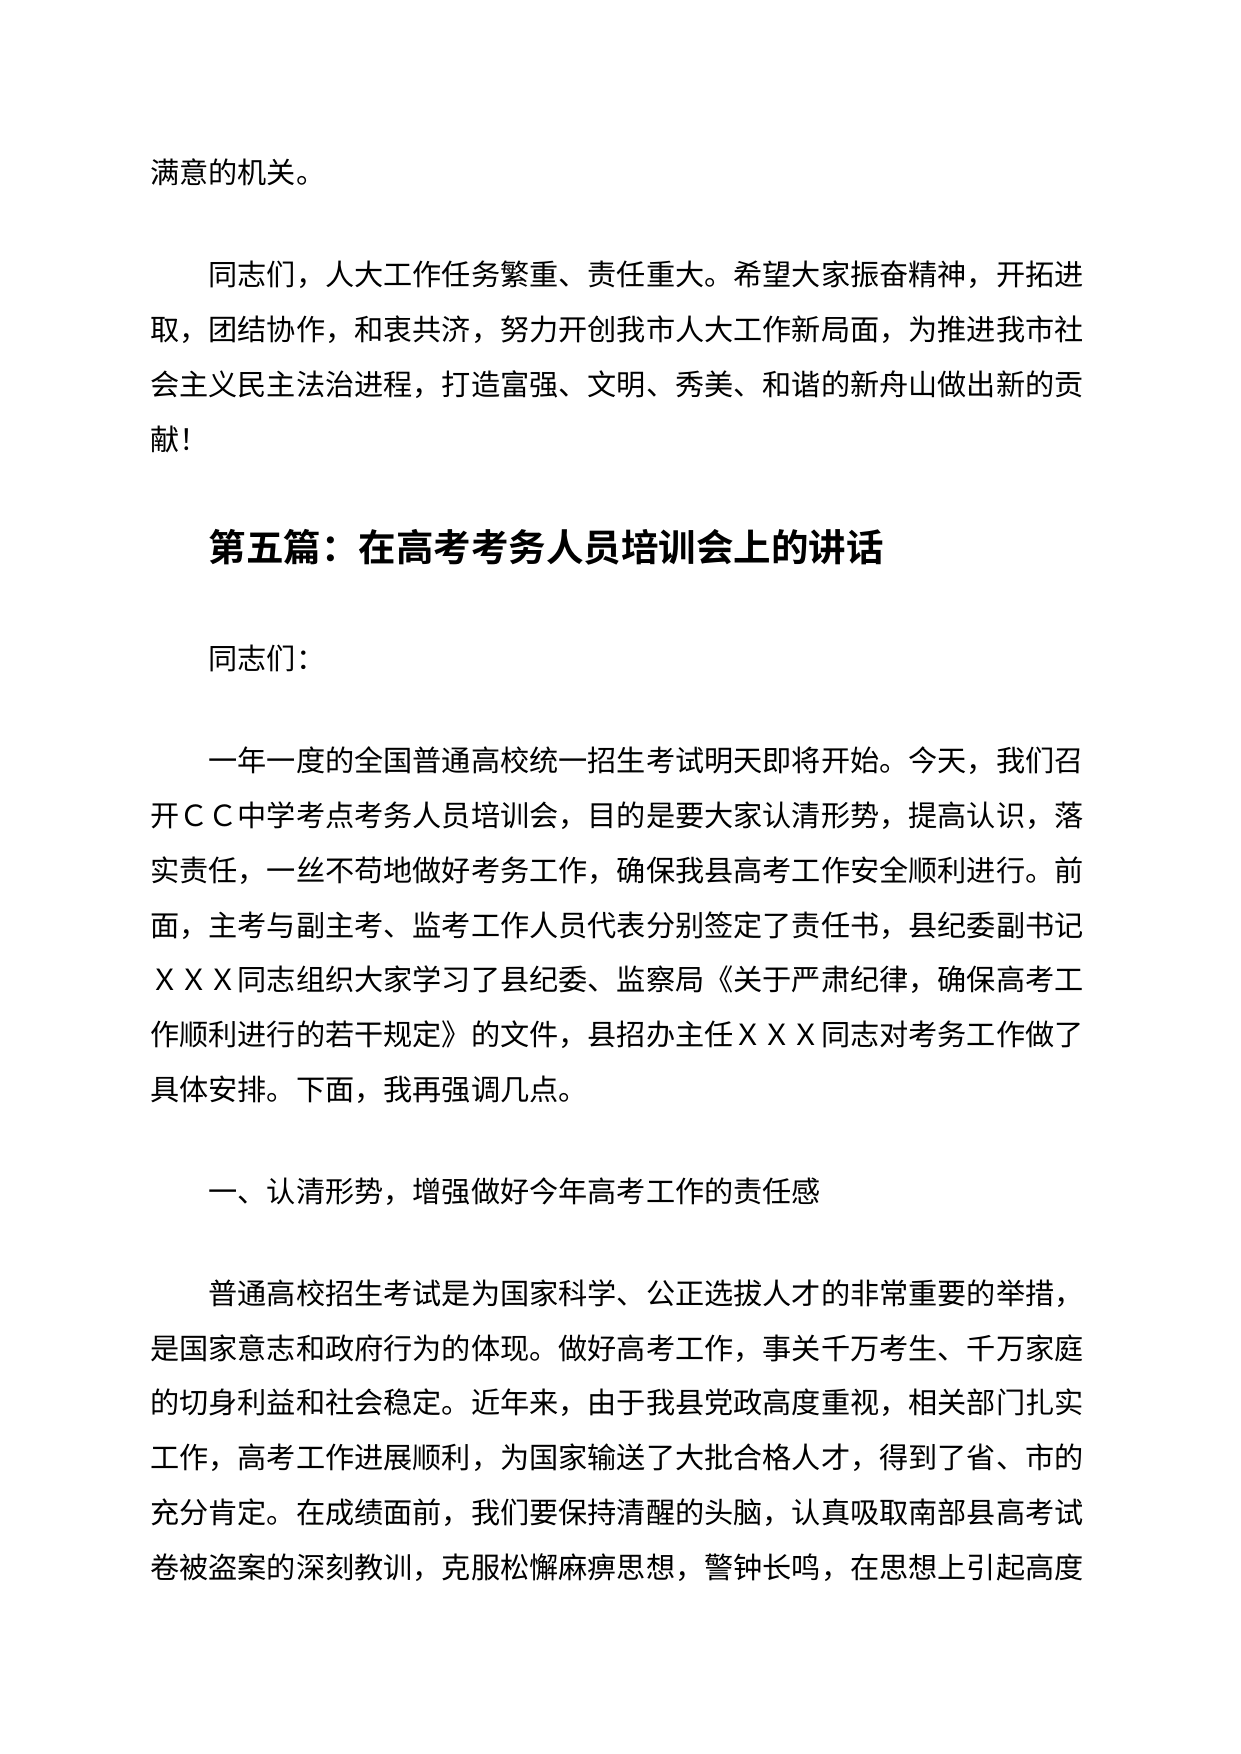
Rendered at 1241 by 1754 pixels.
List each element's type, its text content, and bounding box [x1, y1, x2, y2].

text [150, 1270, 1090, 1587]
text 同志们： [150, 636, 1090, 678]
text 一、认清形势，增强做好今年高考工作的责任感 [150, 1168, 1090, 1211]
text 同志们，人大工作任务繁重、责任重大。希望大家振奋精神，开拓进取，团结协作，和衷共济，努力开创我市人大工作新局面，为推进我市社会主义民主法治进程，打造富强、文明、秀美、和谐的新舟山做出新的贡献！ [150, 252, 1090, 459]
text 一年一度的全国普通高校统一招生考试明天即将开始。今天，我们召开ＣＣ中学考点考务人员培训会，目的是要大家认清形势，提高认识，落实责任，一丝不苟地做好考务工作，确保我县高考工作安全顺利进行。前面，主考与副主考、监考工作人员代表分别签定了责任书，县纪委副书记ＸＸＸ同志组织大家学习了县纪委、监察局《关于严肃纪律，确保高考工作顺利进行的若干规定》的文件，县招办主任ＸＸＸ同志对考务工作做了具体安排。下面，我再强调几点。 [150, 737, 1090, 1109]
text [150, 150, 1090, 192]
text 第五篇：在高考考务人员培训会上的讲话 [150, 518, 1090, 572]
